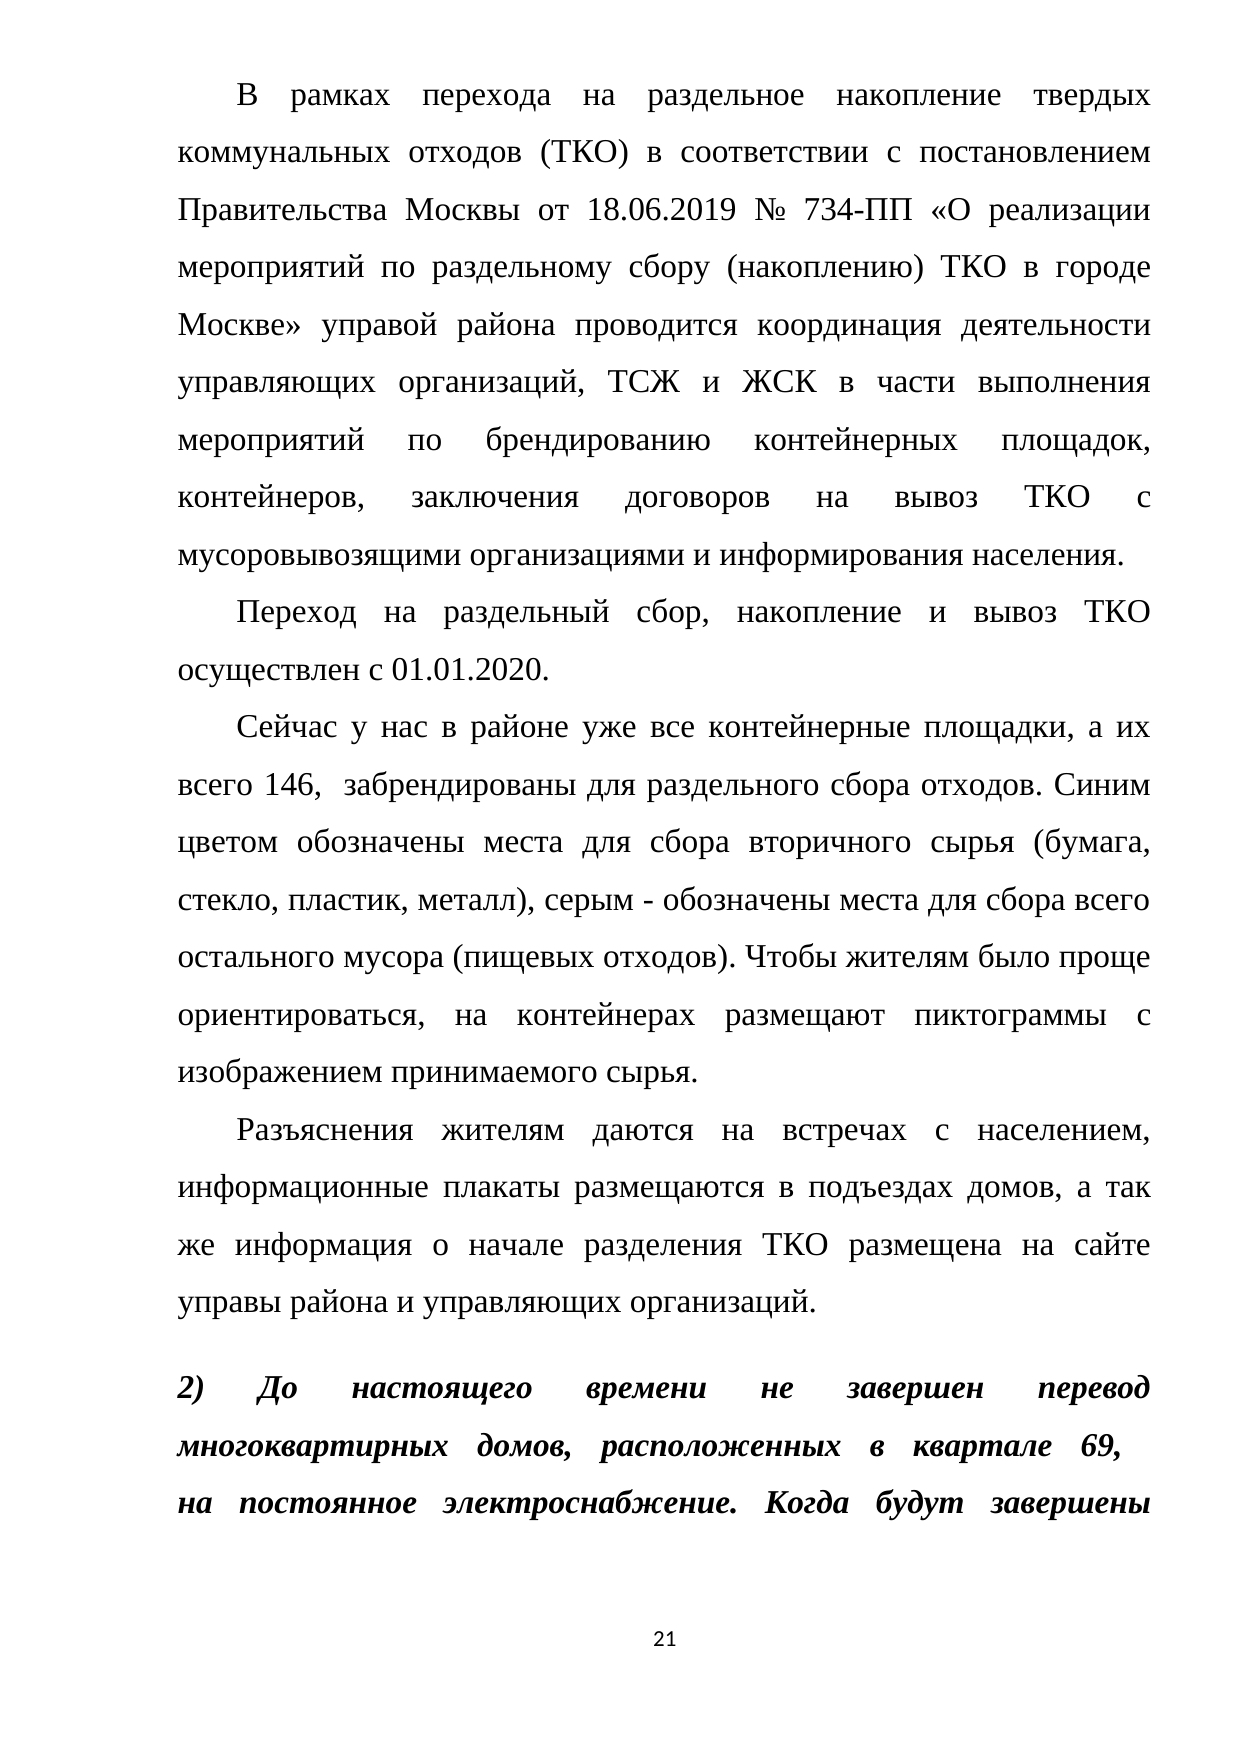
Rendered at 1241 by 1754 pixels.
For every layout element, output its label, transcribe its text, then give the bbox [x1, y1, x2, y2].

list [177, 1368, 1152, 1521]
text Переход на раздельный сбор, накопление и вывоз ТКО осуществлен с 01.01.2020. [177, 591, 1152, 687]
text В рамках перехода на раздельное накопление твердых коммунальных отходов (ТКО) в соответствии с постановлением Правительства Москвы от 18.06.2019 № 734-ПП «О реализации мероприятий по раздельному сбору (накоплению) ТКО в городе Москве» управой района проводится координация деятельности управляющих организаций, ТСЖ и ЖСК в части выполнения мероприятий по брендированию контейнерных площадок, контейнеров, заключения договоров на вывоз ТКО с мусоровывозящими организациями и информирования населения. [177, 74, 1152, 572]
text Сейчас у нас в районе уже все контейнерные площадки, а их всего 146, забрендированы для раздельного сбора отходов. Синим цветом обозначены места для сбора вторичного сырья (бумага, стекло, пластик, металл), серым - обозначены места для сбора всего остального мусора (пищевых отходов). Чтобы жителям было проще ориентироваться, на контейнерах размещают пиктограммы с изображением принимаемого сырья. [177, 706, 1152, 1090]
text Разъяснения жителям даются на встречах с населением, информационные плакаты размещаются в подъездах домов, а так же информация о начале разделения ТКО размещена на сайте управы района и управляющих организаций. [177, 1109, 1152, 1320]
